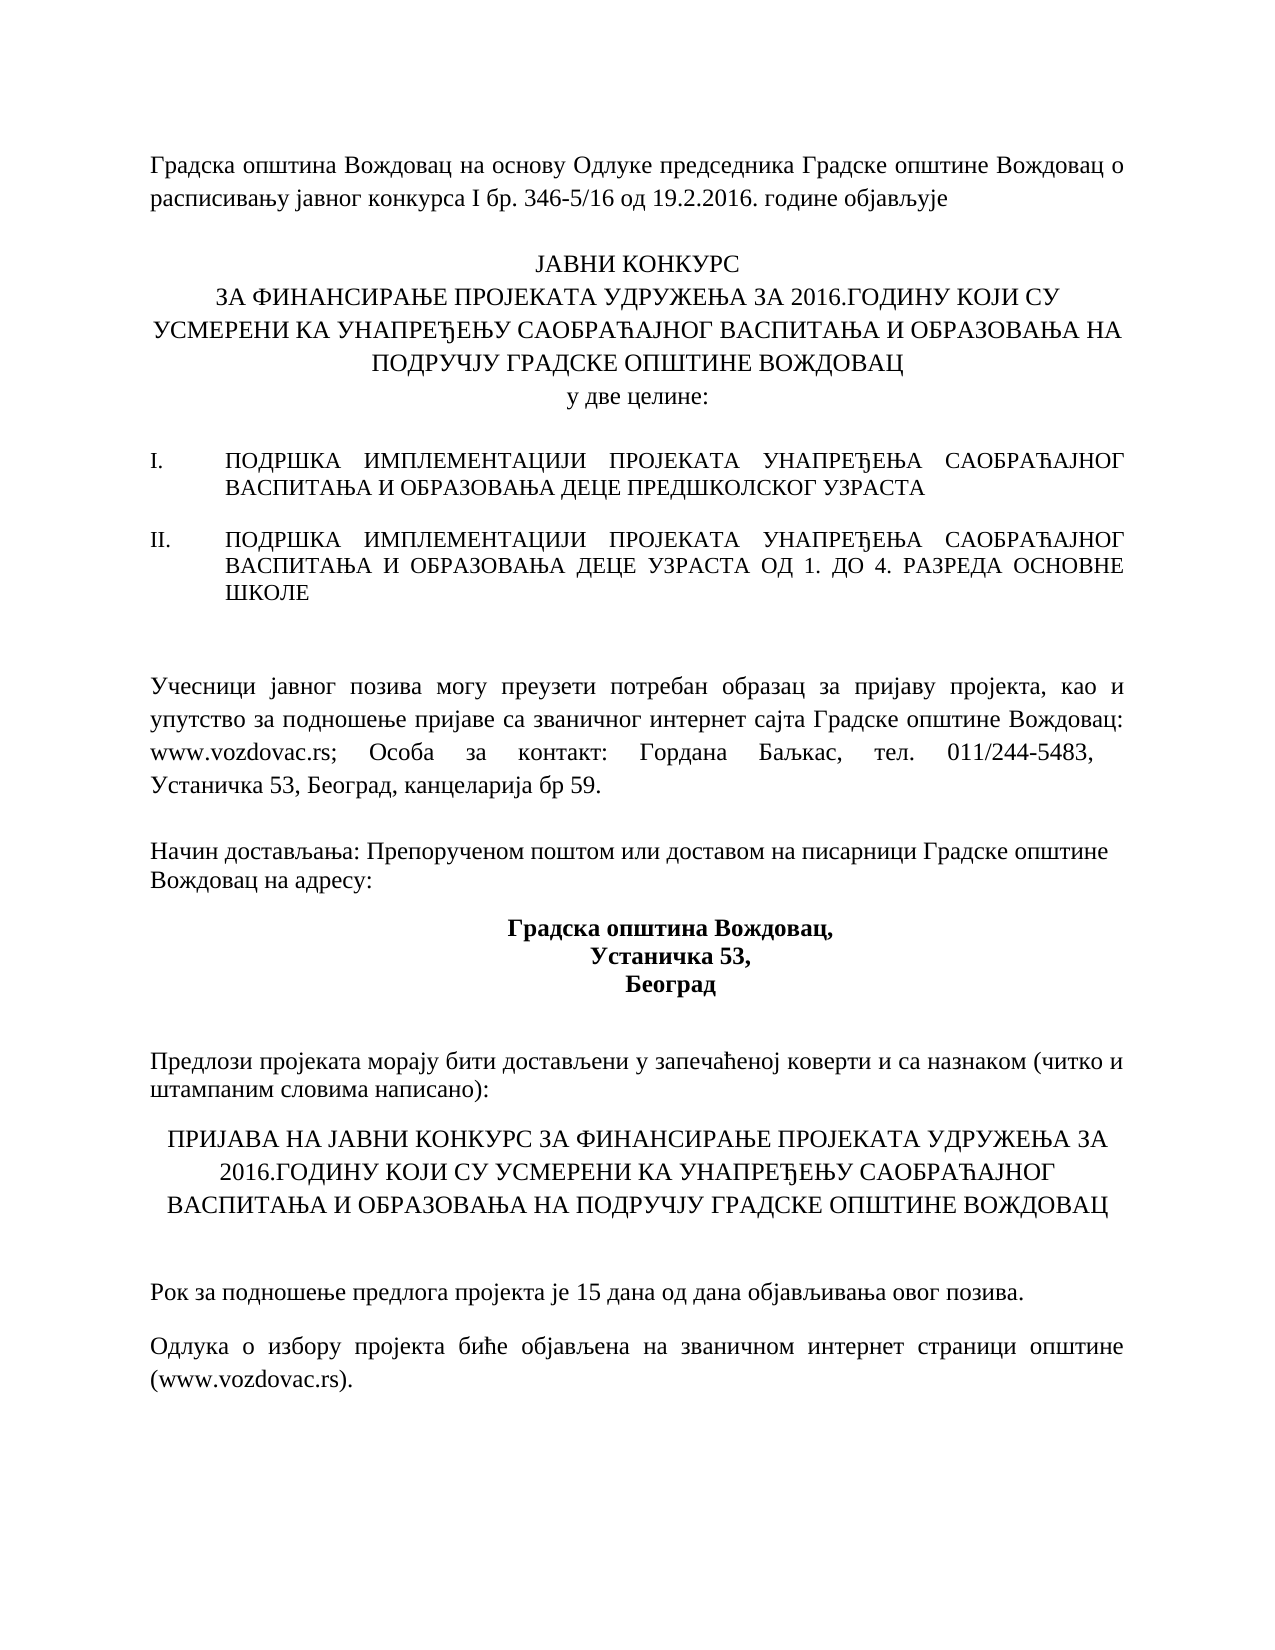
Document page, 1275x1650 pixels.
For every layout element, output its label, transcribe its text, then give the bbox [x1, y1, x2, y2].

text Рок за подношење предлога пројекта је 15 дана од дана објављивања овог позива. [150, 1277, 1125, 1306]
text ПРИЈАВА НА ЈАВНИ КОНКУРС ЗА ФИНАНСИРАЊЕ ПРОЈЕКАТА УДРУЖЕЊА ЗА 2016.ГОДИНУ КОЈИ СУ УСМЕРЕНИ КА УНАПРЕЂЕЊУ САОБРАЋАЈНОГ ВАСПИТАЊА И ОБРАЗОВАЊА НА ПОДРУЧЈУ ГРАДСКЕ ОПШТИНЕ ВОЖДОВАЦ [150, 1124, 1125, 1219]
text Градска општина Вождовац, [178, 914, 1125, 942]
text ЗА ФИНАНСИРАЊЕ ПРОЈЕКАТА УДРУЖЕЊА ЗА 2016.ГОДИНУ КОЈИ СУ УСМЕРЕНИ КА УНАПРЕЂЕЊУ САОБРАЋАЈНОГ ВАСПИТАЊА И ОБРАЗОВАЊА НА ПОДРУЧЈУ ГРАДСКЕ ОПШТИНЕ ВОЖДОВАЦ [150, 282, 1125, 377]
text Одлука о избору пројекта биће објављена на званичном интернет страници општине (www.vozdovac.rs). [150, 1331, 1125, 1393]
text Београд [178, 970, 1125, 998]
text Учесници јавног позива могу преузети потребан образац за пријаву пројекта, као и упутство за подношење пријаве са званичног интернет сајта Градске општине Вождовац: www.vozdovac.rs; Особа за контакт: Гордана Баљкас, тел. 011/244-5483, Устаничка 53, Београд, канцеларија бр 59. [150, 671, 1125, 799]
text у две целине: [150, 381, 1125, 410]
list ПОДРШКА ИМПЛЕМЕНТАЦИЈИ ПРОЈЕКАТА УНАПРЕЂЕЊА САОБРАЋАЈНОГ ВАСПИТАЊА И ОБРАЗОВАЊА ДЕЦЕ ПРЕДШКОЛСКОГ УЗРАСТА [150, 447, 1125, 500]
text Предлози пројеката морају бити достављени у запечаћеној коверти и са назнаком (читко и штампаним словима написано): [150, 1046, 1125, 1103]
text ЈАВНИ КОНКУРС [150, 249, 1125, 278]
list ПОДРШКА ИМПЛЕМЕНТАЦИЈИ ПРОЈЕКАТА УНАПРЕЂЕЊА САОБРАЋАЈНОГ ВАСПИТАЊА И ОБРАЗОВАЊА ДЕЦЕ УЗРАСТА ОД 1. ДО 4. РАЗРЕДА ОСНОВНЕ ШКОЛЕ [150, 526, 1125, 605]
text Начин достављања: Препорученом поштом или доставом на писарници Градске општине Вождовац на адресу: [150, 836, 1125, 893]
text Градска општина Вождовац на основу Одлуке председника Градске општине Вождовац о расписивању јавног конкурса I бр. 346-5/16 од 19.2.2016. године објављује [150, 150, 1125, 212]
text Устаничка 53, [178, 942, 1125, 970]
